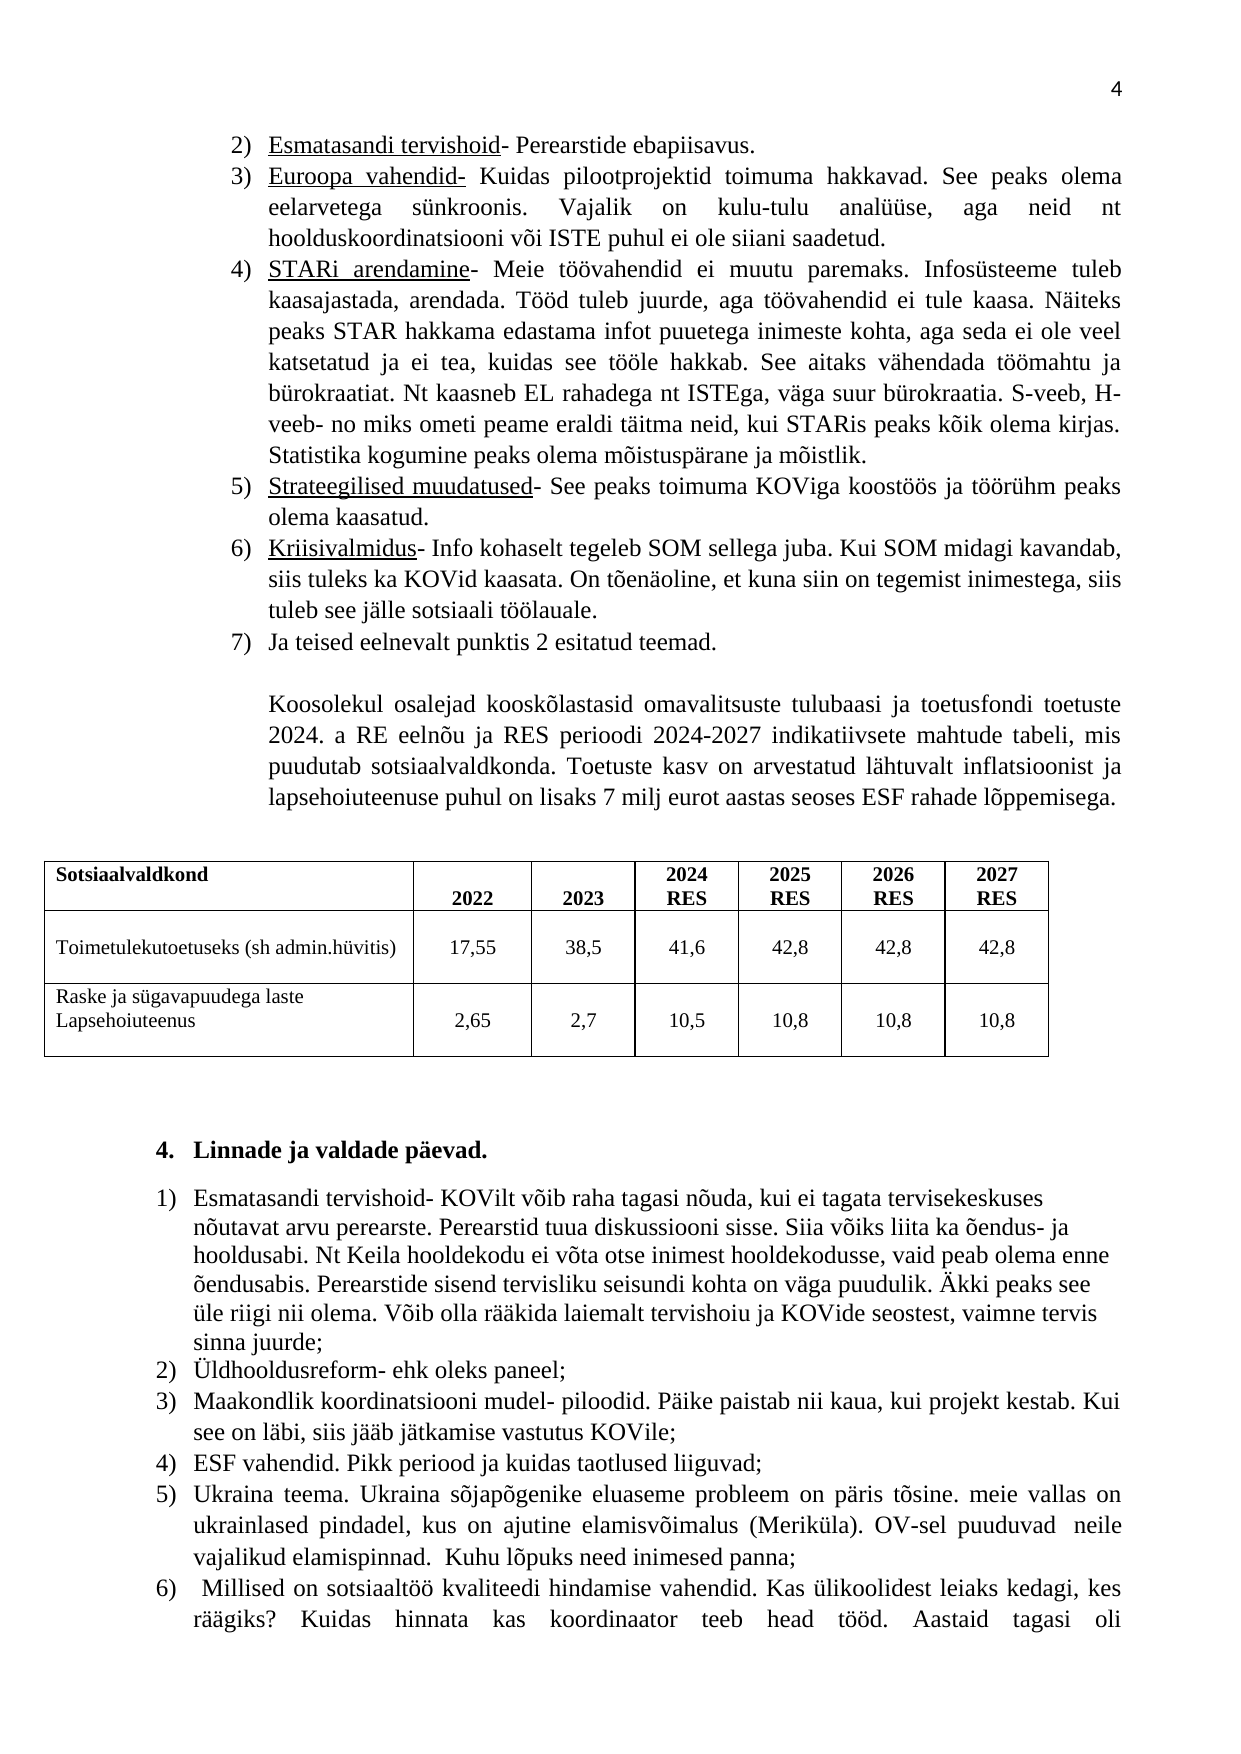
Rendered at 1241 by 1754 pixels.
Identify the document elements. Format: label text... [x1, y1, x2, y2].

table_header 2022 [414, 862, 531, 910]
list Esmatasandi tervishoid- KOVilt võib raha tagasi nõuda, kui ei tagata tervisekeskuses nõutavat arvu perearste. Perearstid tuua diskussiooni sisse. Siia võiks liita ka õendus- ja hooldusabi. Nt Keila hooldekodu ei võta otse inimest hooldekodusse, vaid peab olema enne õendusabis. Perearstide sisend tervisliku seisundi kohta on väga puudulik. Äkki peaks see üle riigi nii olema. Võib olla rääkida laiemalt tervishoiu ja KOVide seostest, vaimne tervis sinna juurde; [156, 1183, 1122, 1355]
table_cell 10,8 [842, 984, 944, 1056]
table_cell 42,8 [842, 911, 944, 983]
table_cell 42,8 [946, 911, 1048, 983]
table_header 2026 RES [842, 862, 944, 910]
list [156, 1573, 1122, 1632]
table_header 2027 RES [946, 862, 1048, 910]
table_cell 42,8 [739, 911, 841, 983]
table_cell Toimetulekutoetuseks (sh admin.hüvitis) [45, 911, 413, 983]
list Üldhooldusreform- ehk oleks paneel; [156, 1355, 1122, 1384]
list Strateegilised muudatused- See peaks toimuma KOViga koostöös ja töörühm peaks olema kaasatud. [231, 471, 1122, 531]
table_header Sotsiaalvaldkond [45, 862, 413, 910]
table_cell 41,6 [636, 911, 738, 983]
table_cell 17,55 [414, 911, 531, 983]
table_header 2024 RES [636, 862, 738, 910]
list STARi arendamine- Meie töövahendid ei muutu paremaks. Infosüsteeme tuleb kaasajastada, arendada. Tööd tuleb juurde, aga töövahendid ei tule kaasa. Näiteks peaks STAR hakkama edastama infot puuetega inimeste kohta, aga seda ei ole veel katsetatud ja ei tea, kuidas see tööle hakkab. See aitaks vähendada töömahtu ja bürokraatiat. Nt kaasneb EL rahadega nt ISTEga, väga suur bürokraatia. S-veeb, H-veeb- no miks ometi peame eraldi täitma neid, kui STARis peaks kõik olema kirjas. Statistika kogumine peaks olema mõistuspärane ja mõistlik. [231, 254, 1122, 469]
list Koosolekul osalejad kooskõlastasid omavalitsuste tulubaasi ja toetusfondi toetuste 2024. a RE eelnõu ja RES perioodi 2024-2027 indikatiivsete mahtude tabeli, mis puudutab sotsiaalvaldkonda. Toetuste kasv on arvestatud lähtuvalt inflatsioonist ja lapsehoiuteenuse puhul on lisaks 7 milj eurot aastas seoses ESF rahade lõppemisega. [268, 689, 1122, 811]
list ESF vahendid. Pikk periood ja kuidas taotlused liiguvad; [156, 1448, 1122, 1477]
table_cell Raske ja sügavapuudega laste Lapsehoiuteenus [45, 984, 413, 1056]
table_cell 2,7 [532, 984, 634, 1056]
list Linnade ja valdade päevad. [156, 1135, 1122, 1164]
table_cell 2,65 [414, 984, 531, 1056]
list Euroopa vahendid- Kuidas pilootprojektid toimuma hakkavad. See peaks olema eelarvetega sünkroonis. Vajalik on kulu-tulu analüüse, aga neid nt hoolduskoordinatsiooni või ISTE puhul ei ole siiani saadetud. [231, 161, 1122, 252]
list Ukraina teema. Ukraina sõjapõgenike eluaseme probleem on päris tõsine. meie vallas on ukrainlased pindadel, kus on ajutine elamisvõimalus (Meriküla). OV-sel puuduvad neile vajalikud elamispinnad. Kuhu lõpuks need inimesed panna; [156, 1479, 1122, 1570]
list Maakondlik koordinatsiooni mudel- piloodid. Päike paistab nii kaua, kui projekt kestab. Kui see on läbi, siis jääb jätkamise vastutus KOVile; [156, 1386, 1122, 1446]
table_cell 10,8 [946, 984, 1048, 1056]
list Ja teised eelnevalt punktis 2 esitatud teemad. [231, 627, 1122, 655]
table_header 2025 RES [739, 862, 841, 910]
list Esmatasandi tervishoid- Perearstide ebapiisavus. [231, 130, 1122, 159]
list Kriisivalmidus- Info kohaselt tegeleb SOM sellega juba. Kui SOM midagi kavandab, siis tuleks ka KOVid kaasata. On tõenäoline, et kuna siin on tegemist inimestega, siis tuleb see jälle sotsiaali töölauale. [231, 533, 1122, 624]
table_cell 10,5 [636, 984, 738, 1056]
table_cell 10,8 [739, 984, 841, 1056]
table_cell 38,5 [532, 911, 634, 983]
table_header 2023 [532, 862, 634, 910]
